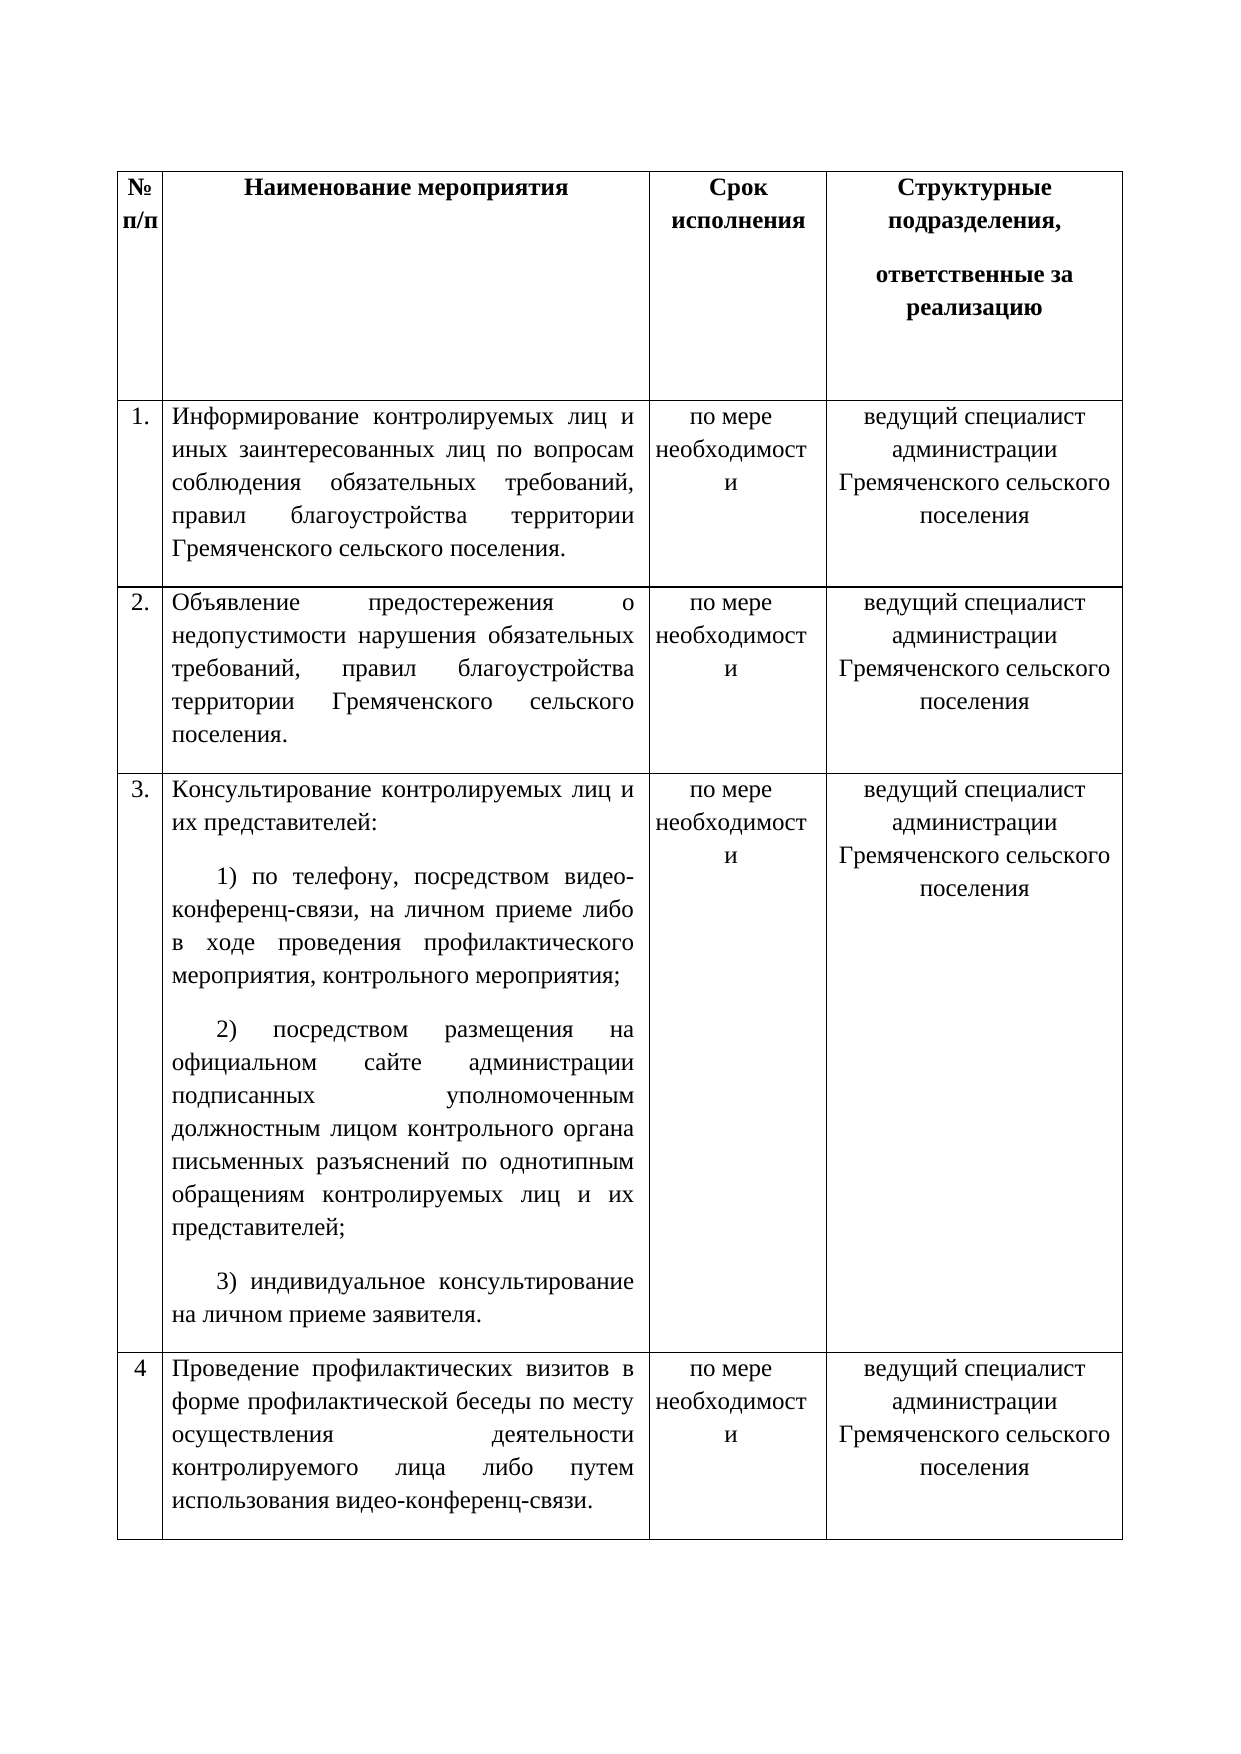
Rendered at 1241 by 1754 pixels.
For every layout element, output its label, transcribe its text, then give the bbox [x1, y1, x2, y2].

table_cell Проведение профилактических визитов в форме профилактической беседы по месту осуществления деятельности контролируемого лица либо путем использования видео-конференц-связи. [163, 1353, 649, 1539]
table_header № п/п [118, 172, 162, 400]
table_cell ведущий специалист администрации Гремяченского сельского поселения [827, 774, 1122, 1352]
table_cell по мере необходимости [650, 1353, 826, 1539]
table_cell 1. [118, 401, 162, 586]
table_header Структурные подразделения, ответственные за реализацию [827, 172, 1122, 400]
table_cell Объявление предостережения о недопустимости нарушения обязательных требований, правил благоустройства территории Гремяченского сельского поселения. [163, 588, 649, 773]
table_cell Консультирование контролируемых лиц и их представителей: 1) по телефону, посредством видео-конференц-связи, на личном приеме либо в ходе проведения профилактического мероприятия, контрольного мероприятия; 2) посредством размещения на официальном сайте администрации подписанных уполномоченным должностным лицом контрольного органа письменных разъяснений по однотипным обращениям контролируемых лиц и их представителей; 3) индивидуальное консультирование на личном приеме заявителя. [163, 774, 649, 1352]
table_cell ведущий специалист администрации Гремяченского сельского поселения [827, 1353, 1122, 1539]
table_header Наименование мероприятия [163, 172, 649, 400]
table_cell 4 [118, 1353, 162, 1539]
table_cell ведущий специалист администрации Гремяченского сельского поселения [827, 401, 1122, 586]
table_cell по мере необходимости [650, 401, 826, 586]
table_cell 2. [118, 588, 162, 773]
table_cell 3. [118, 774, 162, 1352]
table_cell по мере необходимости [650, 588, 826, 773]
table_cell по мере необходимости [650, 774, 826, 1352]
table_cell ведущий специалист администрации Гремяченского сельского поселения [827, 588, 1122, 773]
table_header Срок исполнения [650, 172, 826, 400]
table_cell Информирование контролируемых лиц и иных заинтересованных лиц по вопросам соблюдения обязательных требований, правил благоустройства территории Гремяченского сельского поселения. [163, 401, 649, 586]
